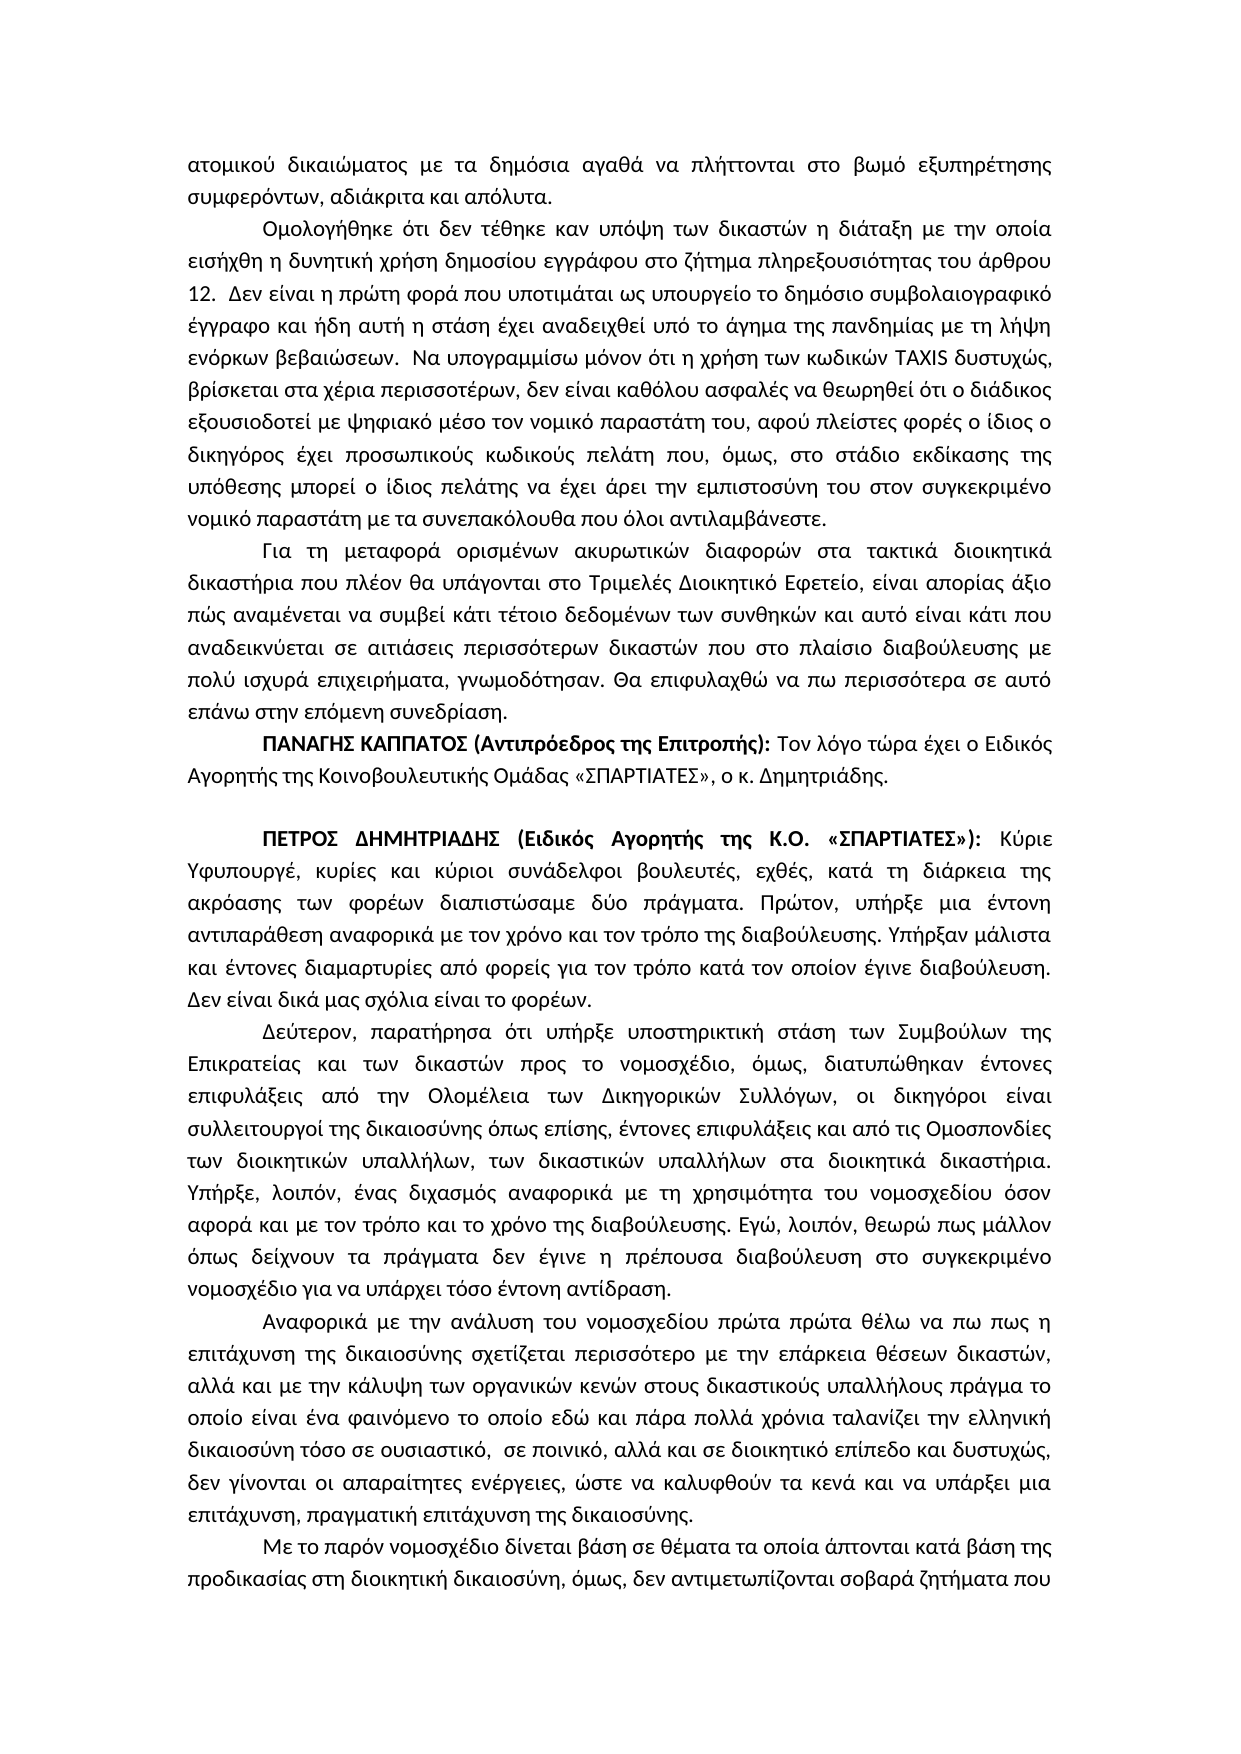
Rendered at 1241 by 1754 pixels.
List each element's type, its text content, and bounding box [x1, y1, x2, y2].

text ΠΑΝΑΓΗΣ ΚΑΠΠΑΤΟΣ (Αντιπρόεδρος της Επιτροπής): Τον λόγο τώρα έχει ο Ειδικός Αγορητής της Κοινοβουλευτικής Ομάδας «ΣΠΑΡΤΙΑΤΕΣ», ο κ. Δημητριάδης. [187, 729, 1053, 789]
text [187, 150, 1053, 210]
text Για τη μεταφορά ορισμένων ακυρωτικών διαφορών στα τακτικά διοικητικά δικαστήρια που πλέον θα υπάγονται στο Τριμελές Διοικητικό Εφετείο, είναι απορίας άξιο πώς αναμένεται να συμβεί κάτι τέτοιο δεδομένων των συνθηκών και αυτό είναι κάτι που αναδεικνύεται σε αιτιάσεις περισσότερων δικαστών που στο πλαίσιο διαβούλευσης με πολύ ισχυρά επιχειρήματα, γνωμοδότησαν. Θα επιφυλαχθώ να πω περισσότερα σε αυτό επάνω στην επόμενη συνεδρίαση. [187, 536, 1053, 725]
text Δεύτερον, παρατήρησα ότι υπήρξε υποστηρικτική στάση των Συμβούλων της Επικρατείας και των δικαστών προς το νομοσχέδιο, όμως, διατυπώθηκαν έντονες επιφυλάξεις από την Ολομέλεια των Δικηγορικών Συλλόγων, οι δικηγόροι είναι συλλειτουργοί της δικαιοσύνης όπως επίσης, έντονες επιφυλάξεις και από τις Ομοσπονδίες των διοικητικών υπαλλήλων, των δικαστικών υπαλλήλων στα διοικητικά δικαστήρια. Υπήρξε, λοιπόν, ένας διχασμός αναφορικά με τη χρησιμότητα του νομοσχεδίου όσον αφορά και με τον τρόπο και το χρόνο της διαβούλευσης. Εγώ, λοιπόν, θεωρώ πως μάλλον όπως δείχνουν τα πράγματα δεν έγινε η πρέπουσα διαβούλευση στο συγκεκριμένο νομοσχέδιο για να υπάρχει τόσο έντονη αντίδραση. [187, 1017, 1053, 1303]
text ΠΕΤΡΟΣ ΔΗΜΗΤΡΙΑΔΗΣ (Ειδικός Αγορητής της Κ.Ο. «ΣΠΑΡΤΙΑΤΕΣ»): Κύριε Υφυπουργέ, κυρίες και κύριοι συνάδελφοι βουλευτές, εχθές, κατά τη διάρκεια της ακρόασης των φορέων διαπιστώσαμε δύο πράγματα. Πρώτον, υπήρξε μια έντονη αντιπαράθεση αναφορικά με τον χρόνο και τον τρόπο της διαβούλευσης. Υπήρξαν μάλιστα και έντονες διαμαρτυρίες από φορείς για τον τρόπο κατά τον οποίον έγινε διαβούλευση. Δεν είναι δικά μας σχόλια είναι το φορέων. [187, 824, 1053, 1013]
text Αναφορικά με την ανάλυση του νομοσχεδίου πρώτα πρώτα θέλω να πω πως η επιτάχυνση της δικαιοσύνης σχετίζεται περισσότερο με την επάρκεια θέσεων δικαστών, αλλά και με την κάλυψη των οργανικών κενών στους δικαστικούς υπαλλήλους πράγμα το οποίο είναι ένα φαινόμενο το οποίο εδώ και πάρα πολλά χρόνια ταλανίζει την ελληνική δικαιοσύνη τόσο σε ουσιαστικό, σε ποινικό, αλλά και σε διοικητικό επίπεδο και δυστυχώς, δεν γίνονται οι απαραίτητες ενέργειες, ώστε να καλυφθούν τα κενά και να υπάρξει μια επιτάχυνση, πραγματική επιτάχυνση της δικαιοσύνης. [187, 1307, 1053, 1528]
text Ομολογήθηκε ότι δεν τέθηκε καν υπόψη των δικαστών η διάταξη με την οποία εισήχθη η δυνητική χρήση δημοσίου εγγράφου στο ζήτημα πληρεξουσιότητας του άρθρου 12. Δεν είναι η πρώτη φορά που υποτιμάται ως υπουργείο το δημόσιο συμβολαιογραφικό έγγραφο και ήδη αυτή η στάση έχει αναδειχθεί υπό το άγημα της πανδημίας με τη λήψη ενόρκων βεβαιώσεων. Να υπογραμμίσω μόνον ότι η χρήση των κωδικών TAXIS δυστυχώς, βρίσκεται στα χέρια περισσοτέρων, δεν είναι καθόλου ασφαλές να θεωρηθεί ότι ο διάδικος εξουσιοδοτεί με ψηφιακό μέσο τον νομικό παραστάτη του, αφού πλείστες φορές ο ίδιος ο δικηγόρος έχει προσωπικούς κωδικούς πελάτη που, όμως, στο στάδιο εκδίκασης της υπόθεσης μπορεί ο ίδιος πελάτης να έχει άρει την εμπιστοσύνη του στον συγκεκριμένο νομικό παραστάτη με τα συνεπακόλουθα που όλοι αντιλαμβάνεστε. [187, 214, 1053, 532]
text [187, 1532, 1053, 1592]
